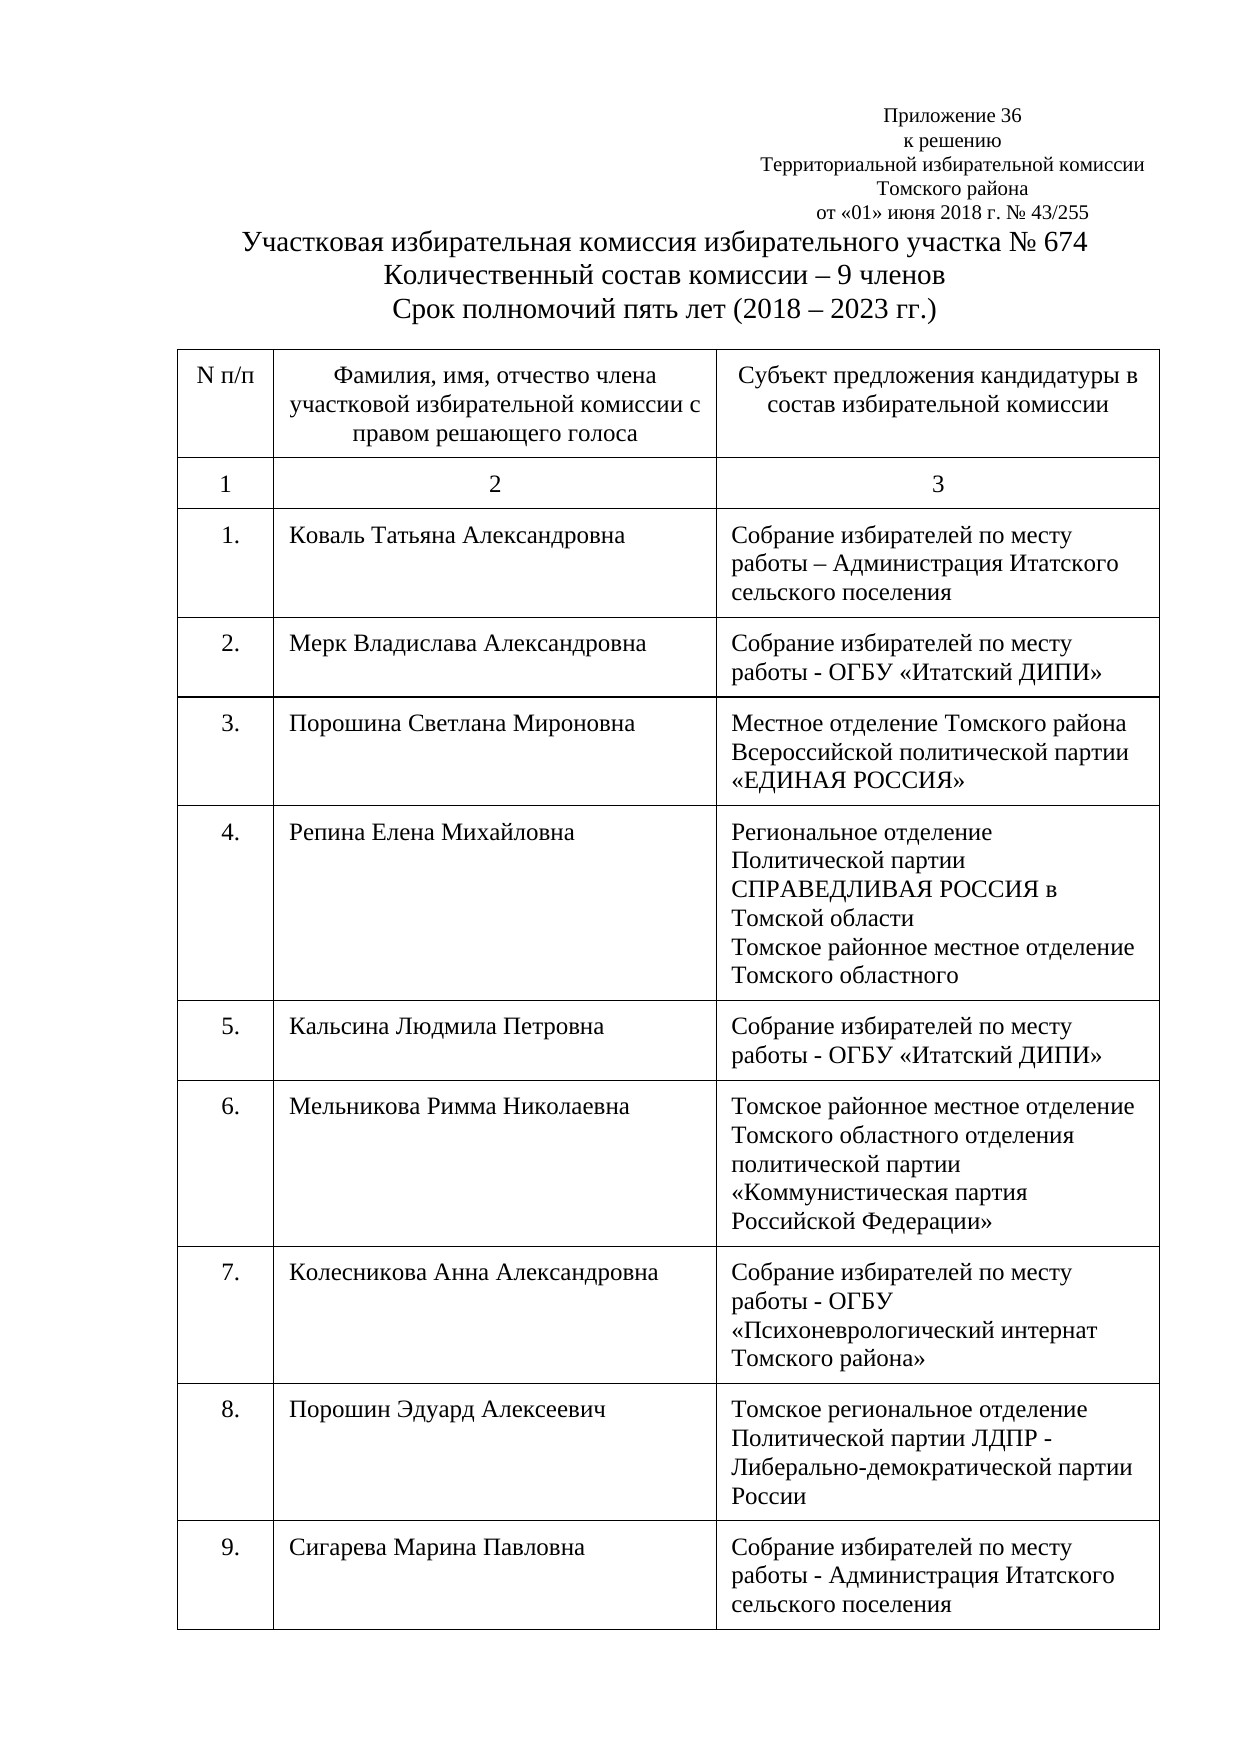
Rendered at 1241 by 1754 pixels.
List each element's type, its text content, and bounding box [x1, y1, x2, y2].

table_cell [178, 1247, 273, 1383]
table_cell [178, 1001, 273, 1079]
table_cell 2 [274, 458, 716, 508]
table_cell Репина Елена Михайловна [274, 806, 716, 1000]
text от «01» июня 2018 г. № 43/255 [753, 200, 1152, 224]
table_cell [178, 509, 273, 617]
table_cell [178, 698, 273, 805]
table_cell [178, 618, 273, 696]
text Количественный состав комиссии – 9 членов [177, 257, 1152, 291]
text Территориальной избирательной комиссии Томского района [753, 152, 1152, 200]
table_cell [178, 1521, 273, 1629]
table_cell Кальсина Людмила Петровна [274, 1001, 716, 1079]
table_cell Сигарева Марина Павловна [274, 1521, 716, 1629]
table_cell [178, 806, 273, 1000]
table_cell Коваль Татьяна Александровна [274, 509, 716, 617]
table_header Субъект предложения кандидатуры в состав избирательной комиссии [717, 350, 1159, 457]
text Приложение 36 [753, 103, 1152, 127]
table_cell 1 [178, 458, 273, 508]
table_cell Томское региональное отделение Политической партии ЛДПР - Либерально-демократической партии России [717, 1384, 1159, 1520]
table_cell Томское районное местное отделение Томского областного отделения политической партии «Коммунистическая партия Российской Федерации» [717, 1081, 1159, 1246]
table_cell 3 [717, 458, 1159, 508]
table_cell Собрание избирателей по месту работы - ОГБУ «Итатский ДИПИ» [717, 1001, 1159, 1079]
table_cell Мельникова Римма Николаевна [274, 1081, 716, 1246]
table_cell Местное отделение Томского района Всероссийской политической партии «ЕДИНАЯ РОССИЯ» [717, 698, 1159, 805]
table_cell Собрание избирателей по месту работы – Администрация Итатского сельского поселения [717, 509, 1159, 617]
table_cell Колесникова Анна Александровна [274, 1247, 716, 1383]
table_cell Собрание избирателей по месту работы - ОГБУ «Итатский ДИПИ» [717, 618, 1159, 696]
text Участковая избирательная комиссия избирательного участка № 674 [177, 224, 1152, 257]
text Срок полномочий пять лет (2018 – 2023 гг.) [177, 291, 1152, 324]
text к решению [753, 127, 1152, 152]
table_cell Собрание избирателей по месту работы - ОГБУ «Психоневрологический интернат Томского района» [717, 1247, 1159, 1383]
table_cell [178, 1384, 273, 1520]
table_cell Региональное отделение Политической партии СПРАВЕДЛИВАЯ РОССИЯ в Томской области Томское районное местное отделение Томского областного [717, 806, 1159, 1000]
table_cell Мерк Владислава Александровна [274, 618, 716, 696]
table_header Фамилия, имя, отчество члена участковой избирательной комиссии с правом решающего голоса [274, 350, 716, 457]
table_cell Порошин Эдуард Алексеевич [274, 1384, 716, 1520]
table_header N п/п [178, 350, 273, 457]
table_cell [178, 1081, 273, 1246]
table_cell Порошина Светлана Мироновна [274, 698, 716, 805]
table_cell Собрание избирателей по месту работы - Администрация Итатского сельского поселения [717, 1521, 1159, 1629]
